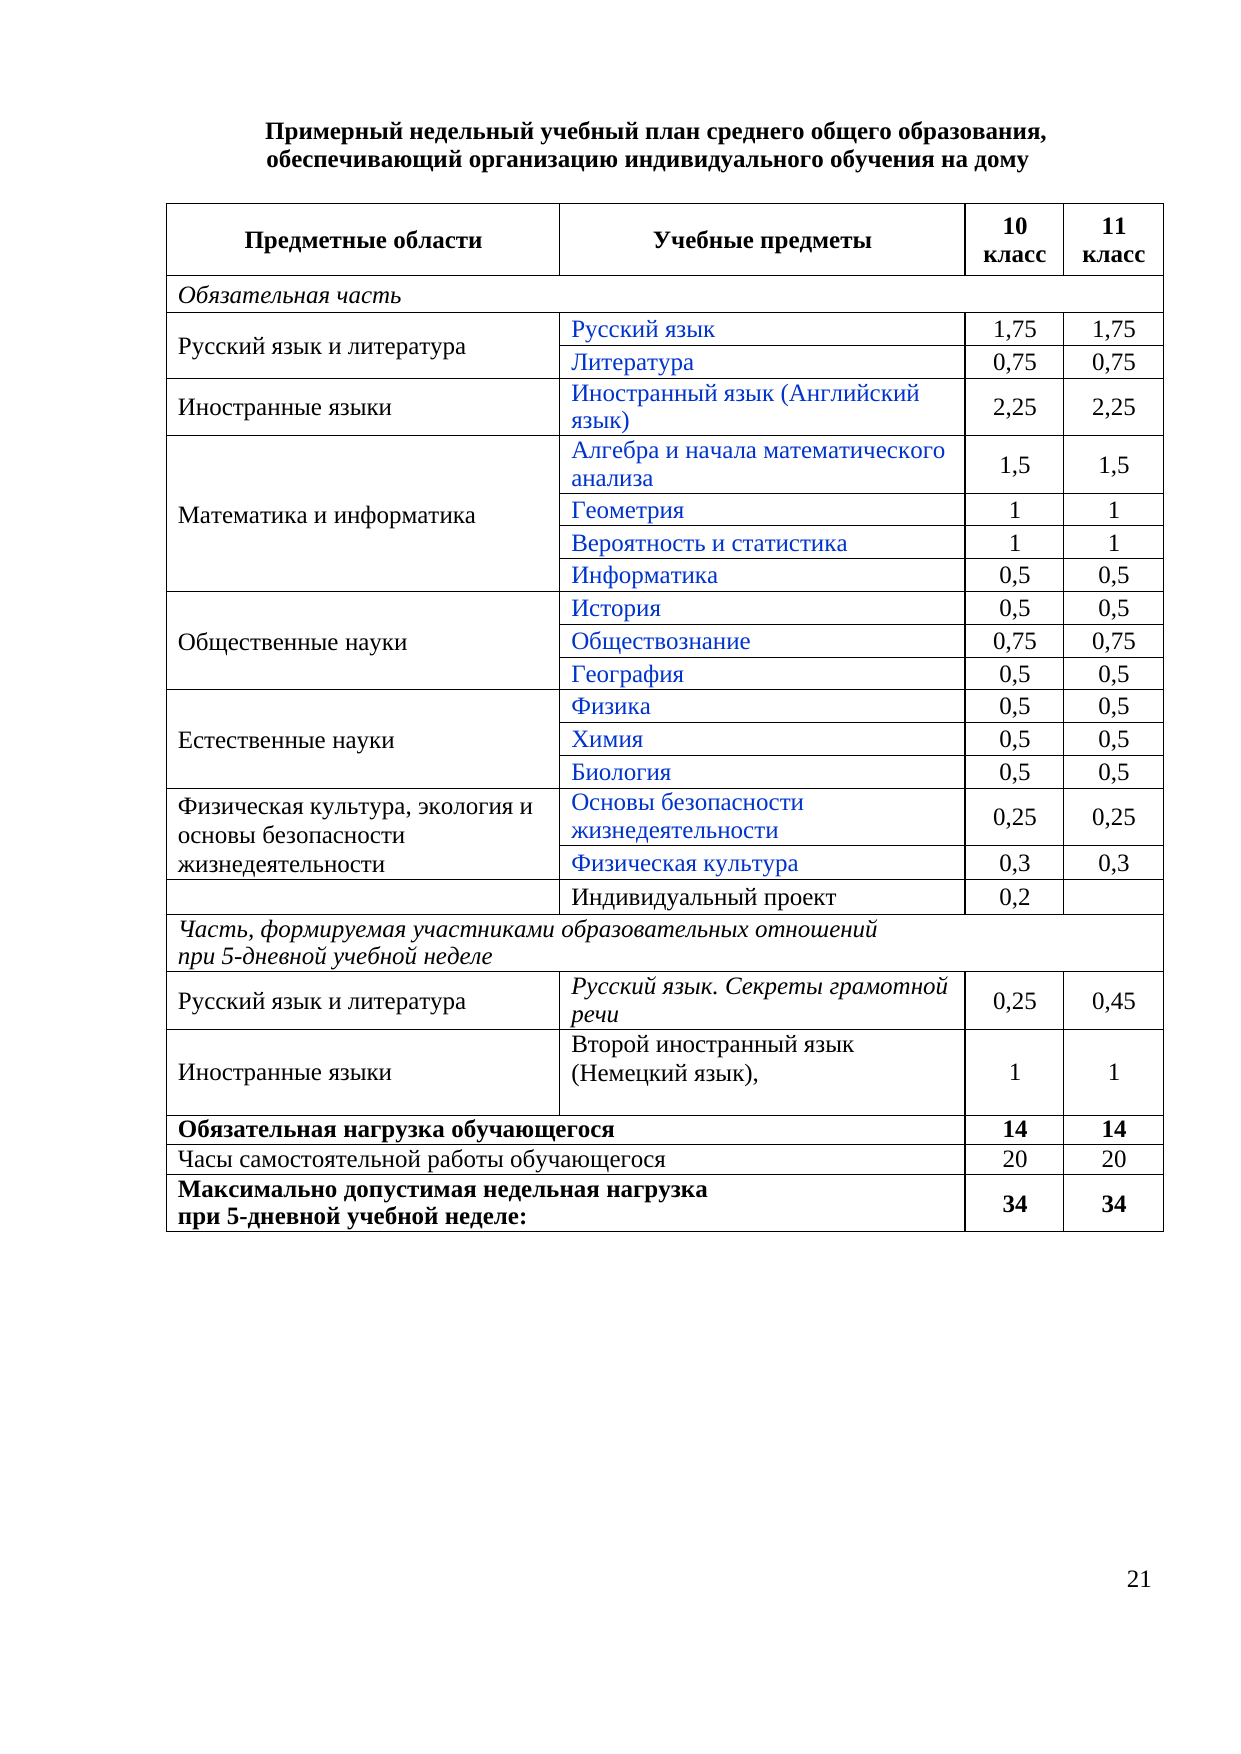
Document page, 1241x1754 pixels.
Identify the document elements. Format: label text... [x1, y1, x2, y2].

table_cell 1,75 [1064, 313, 1163, 345]
table_cell Иностранные языки [167, 1030, 559, 1114]
table_cell 0,75 [1064, 625, 1163, 657]
table_cell 34 [1064, 1175, 1163, 1231]
table_cell История [560, 592, 964, 624]
table_cell 0,5 [1064, 723, 1163, 755]
table_cell Обществознание [560, 625, 964, 657]
table_cell Русский язык. Секреты грамотной речи [560, 972, 964, 1028]
table_cell Индивидуальный проект [560, 880, 964, 914]
table_cell Русский язык и литература [167, 313, 559, 378]
table_cell Математика и информатика [167, 436, 559, 591]
table_cell Физическая культура [560, 846, 964, 879]
table_cell 1 [1064, 526, 1163, 558]
table_cell Русский язык и литература [167, 972, 559, 1028]
table_cell Естественные науки [167, 690, 559, 787]
table_cell 2,25 [1064, 379, 1163, 435]
table_cell Литература [560, 346, 964, 378]
table_cell Иностранные языки [167, 379, 559, 435]
table_cell 1 [966, 494, 1063, 525]
table_header Учебные предметы [560, 204, 964, 275]
table_cell Максимально допустимая недельная нагрузка при 5-дневной учебной неделе: [167, 1175, 964, 1231]
table_cell 0,5 [1064, 592, 1163, 624]
table_cell 0,75 [1064, 346, 1163, 378]
table_cell 0,25 [1064, 789, 1163, 845]
table_cell Второй иностранный язык (Немецкий язык), [560, 1030, 964, 1114]
table_cell 0,5 [1064, 559, 1163, 591]
table_cell 0,5 [1064, 756, 1163, 787]
table_cell 0,5 [966, 756, 1063, 787]
table_cell Часы самостоятельной работы обучающегося [167, 1145, 964, 1174]
table_cell 34 [966, 1175, 1063, 1231]
table_cell 20 [1064, 1145, 1163, 1174]
table_cell 14 [966, 1116, 1063, 1144]
table_cell 1,5 [966, 436, 1063, 493]
table_cell Основы безопасности жизнедеятельности [560, 789, 964, 845]
table_cell 1,75 [966, 313, 1063, 345]
table_cell 0,5 [966, 559, 1063, 591]
table_cell 0,75 [966, 625, 1063, 657]
table_cell 1,5 [1064, 436, 1163, 493]
table_cell 1 [966, 1030, 1063, 1114]
table_cell 0,3 [966, 846, 1063, 879]
table_cell 0,5 [1064, 690, 1163, 722]
table_cell 20 [966, 1145, 1063, 1174]
table_cell 0,3 [1064, 846, 1163, 879]
table_cell Алгебра и начала математического анализа [560, 436, 964, 493]
table_cell Физика [560, 690, 964, 722]
table_header 10 класс [966, 204, 1063, 275]
table_cell 0,5 [1064, 658, 1163, 689]
table_cell 1 [1064, 1030, 1163, 1114]
table_cell Обязательная часть [167, 276, 1163, 312]
table_cell 0,2 [966, 880, 1063, 914]
table_cell Часть, формируемая участниками образовательных отношений при 5-дневной учебной неделе [167, 915, 1163, 971]
table_header 11 класс [1064, 204, 1163, 275]
text Примерный недельный учебный план среднего общего образования, обеспечивающий организацию индивидуального обучения на дому [265, 116, 1065, 173]
table_cell Русский язык [560, 313, 964, 345]
table_cell Обязательная нагрузка обучающегося [167, 1116, 964, 1144]
table_cell Биология [560, 756, 964, 787]
table_cell 2,25 [966, 379, 1063, 435]
table_cell 14 [1064, 1116, 1163, 1144]
table_cell [167, 880, 559, 914]
table_cell 0,5 [966, 723, 1063, 755]
table_cell География [560, 658, 964, 689]
table_cell 0,25 [966, 789, 1063, 845]
table_cell 0,45 [1064, 972, 1163, 1028]
table_cell 0,25 [966, 972, 1063, 1028]
table_cell 0,5 [966, 592, 1063, 624]
table_cell Химия [560, 723, 964, 755]
table_cell Общественные науки [167, 592, 559, 689]
table_cell 1 [1064, 494, 1163, 525]
table_cell Вероятность и статистика [560, 526, 964, 558]
table_cell Геометрия [560, 494, 964, 525]
table_cell [1064, 880, 1163, 914]
table_cell 0,5 [966, 658, 1063, 689]
table_cell 1 [966, 526, 1063, 558]
table_cell Иностранный язык (Английский язык) [560, 379, 964, 435]
table_cell Физическая культура, экология и основы безопасности жизнедеятельности [167, 789, 559, 879]
table_cell 0,5 [966, 690, 1063, 722]
table_cell Информатика [560, 559, 964, 591]
table_cell 0,75 [966, 346, 1063, 378]
table_header Предметные области [167, 204, 559, 275]
